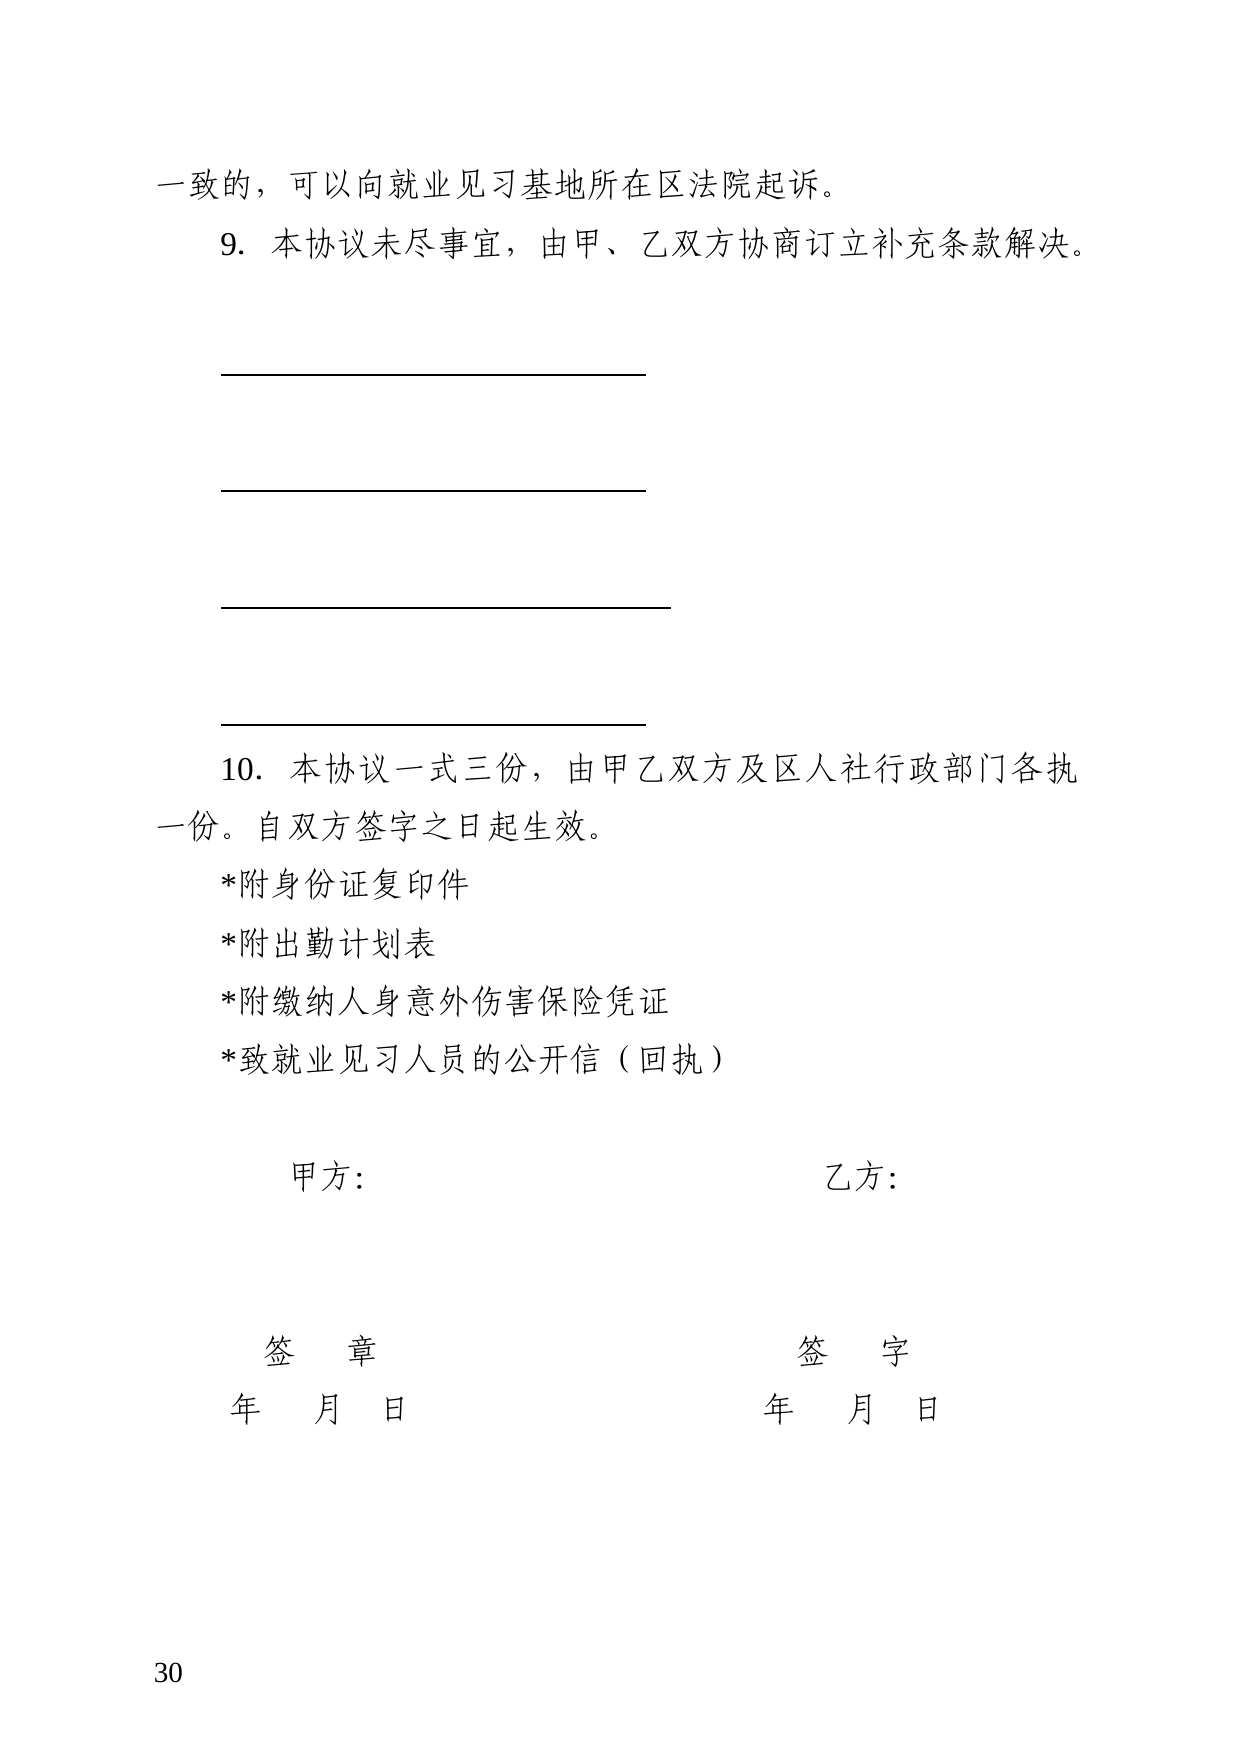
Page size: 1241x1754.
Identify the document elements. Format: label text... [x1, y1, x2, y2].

text *附出勤计划表 [153, 908, 1081, 967]
text 9．本协议未尽事宜，由甲、乙双方协商订立补充条款解决。 [153, 208, 1081, 267]
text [153, 150, 1081, 208]
text 10．本协议一式三份，由甲乙双方及区人社行政部门各执一份。自双方签字之日起生效。 [153, 733, 1081, 850]
text 签 章 签 字 [153, 1317, 1081, 1375]
text *附缴纳人身意外伤害保险凭证 [153, 967, 1081, 1025]
text *致就业见习人员的公开信（回执） [153, 1025, 1081, 1083]
text *附身份证复印件 [153, 850, 1081, 908]
text 年 月 日 年 月 日 [153, 1375, 1081, 1433]
text 甲方： 乙方： [153, 1142, 1081, 1200]
